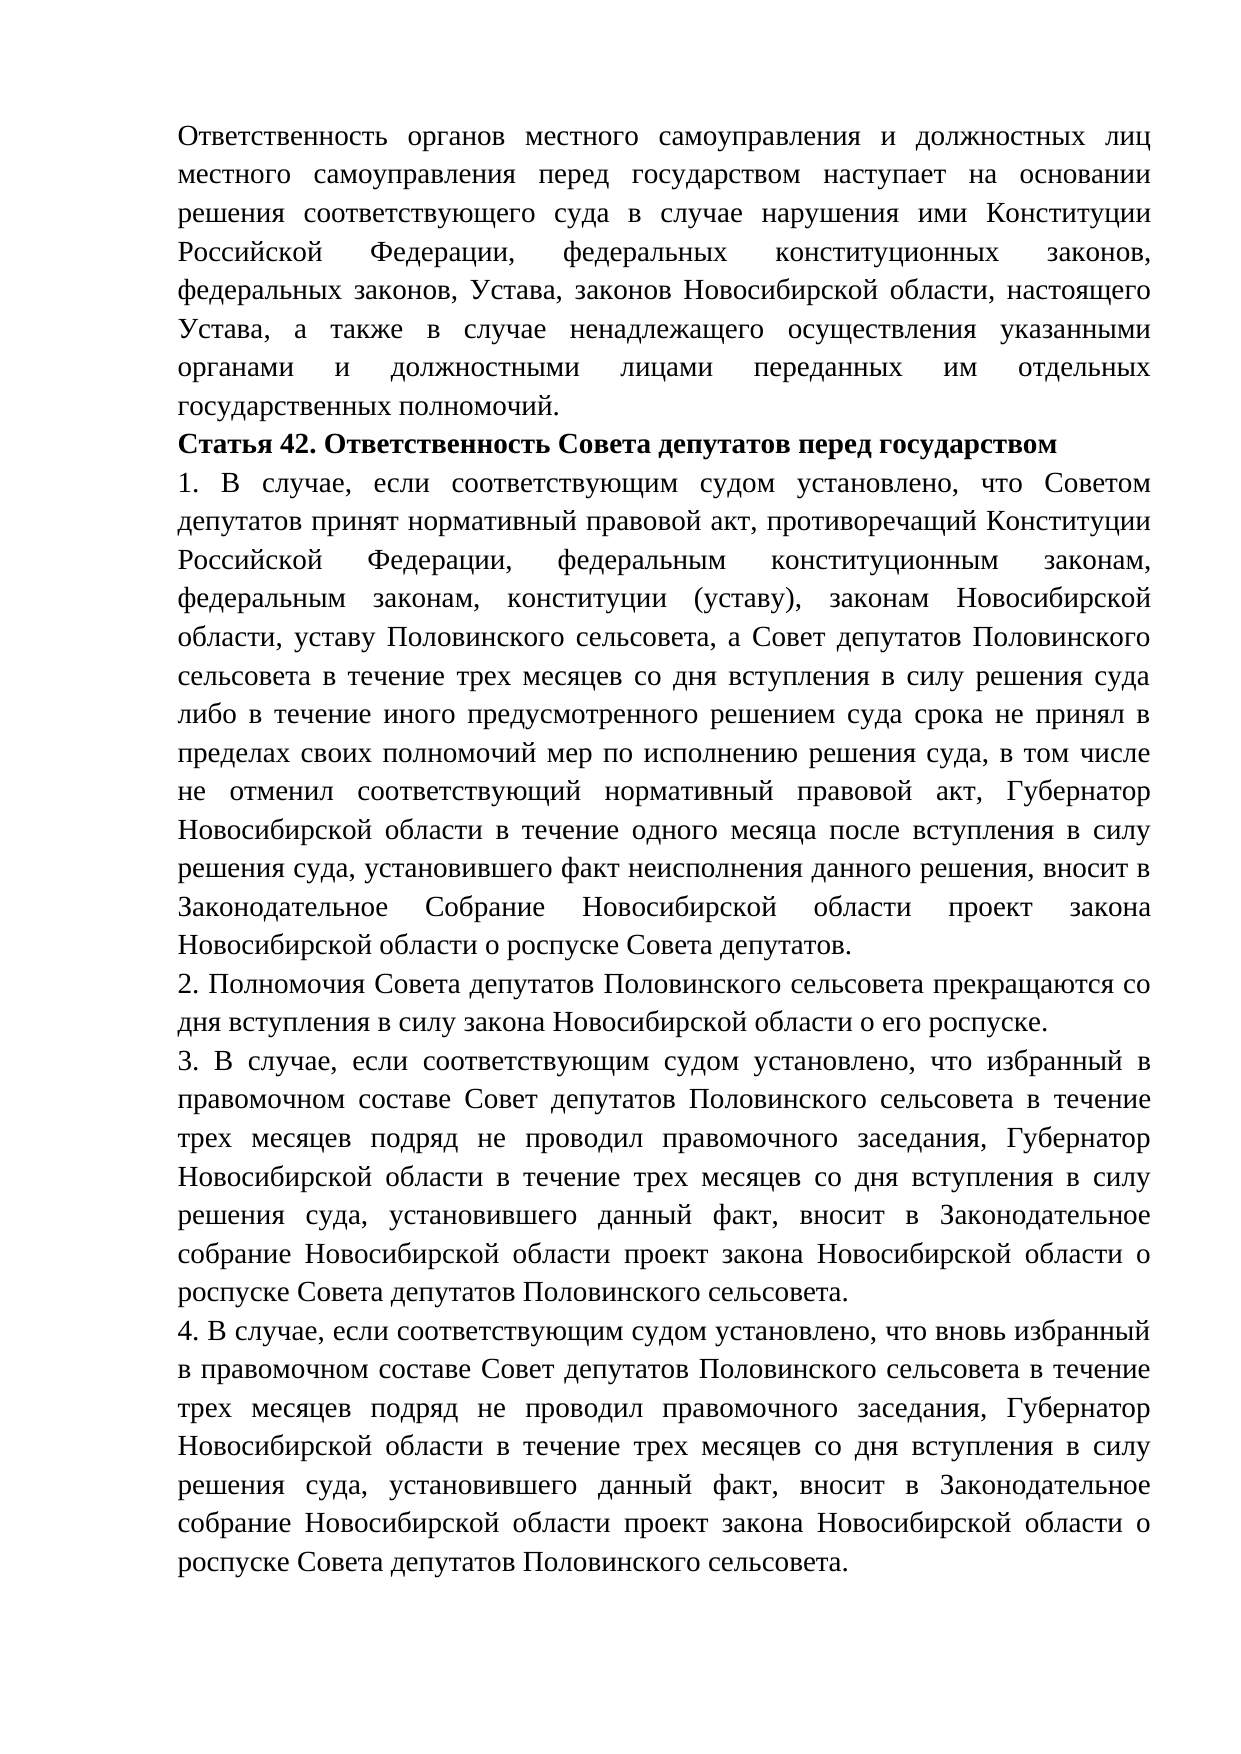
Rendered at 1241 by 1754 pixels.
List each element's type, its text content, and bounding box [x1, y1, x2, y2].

text 4. В случае, если соответствующим судом установлено, что вновь избранный в правомочном составе Совет депутатов Половинского сельсовета в течение трех месяцев подряд не проводил правомочного заседания, Губернатор Новосибирской области в течение трех месяцев со дня вступления в силу решения суда, установившего данный факт, вносит в Законодательное собрание Новосибирской области проект закона Новосибирской области о роспуске Совета депутатов Половинского сельсовета. [177, 1313, 1152, 1578]
text Ответственность органов местного самоуправления и должностных лиц местного самоуправления перед государством наступает на основании решения соответствующего суда в случае нарушения ими Конституции Российской Федерации, федеральных конституционных законов, федеральных законов, Устава, законов Новосибирской области, настоящего Устава, а также в случае ненадлежащего осуществления указанными органами и должностными лицами переданных им отдельных государственных полномочий. [177, 118, 1152, 421]
text Статья 42. Ответственность Совета депутатов перед государством [177, 426, 1152, 460]
text 2. Полномочия Совета депутатов Половинского сельсовета прекращаются со дня вступления в силу закона Новосибирской области о его роспуске. [177, 966, 1152, 1038]
text 3. В случае, если соответствующим судом установлено, что избранный в правомочном составе Совет депутатов Половинского сельсовета в течение трех месяцев подряд не проводил правомочного заседания, Губернатор Новосибирской области в течение трех месяцев со дня вступления в силу решения суда, установившего данный факт, вносит в Законодательное собрание Новосибирской области проект закона Новосибирской области о роспуске Совета депутатов Половинского сельсовета. [177, 1043, 1152, 1308]
text 1. В случае, если соответствующим судом установлено, что Советом депутатов принят нормативный правовой акт, противоречащий Конституции Российской Федерации, федеральным конституционным законам, федеральным законам, конституции (уставу), законам Новосибирской области, уставу Половинского сельсовета, а Совет депутатов Половинского сельсовета в течение трех месяцев со дня вступления в силу решения суда либо в течение иного предусмотренного решением суда срока не принял в пределах своих полномочий мер по исполнению решения суда, в том числе не отменил соответствующий нормативный правовой акт, Губернатор Новосибирской области в течение одного месяца после вступления в силу решения суда, установившего факт неисполнения данного решения, вносит в Законодательное Собрание Новосибирской области проект закона Новосибирской области о роспуске Совета депутатов. [177, 465, 1152, 961]
